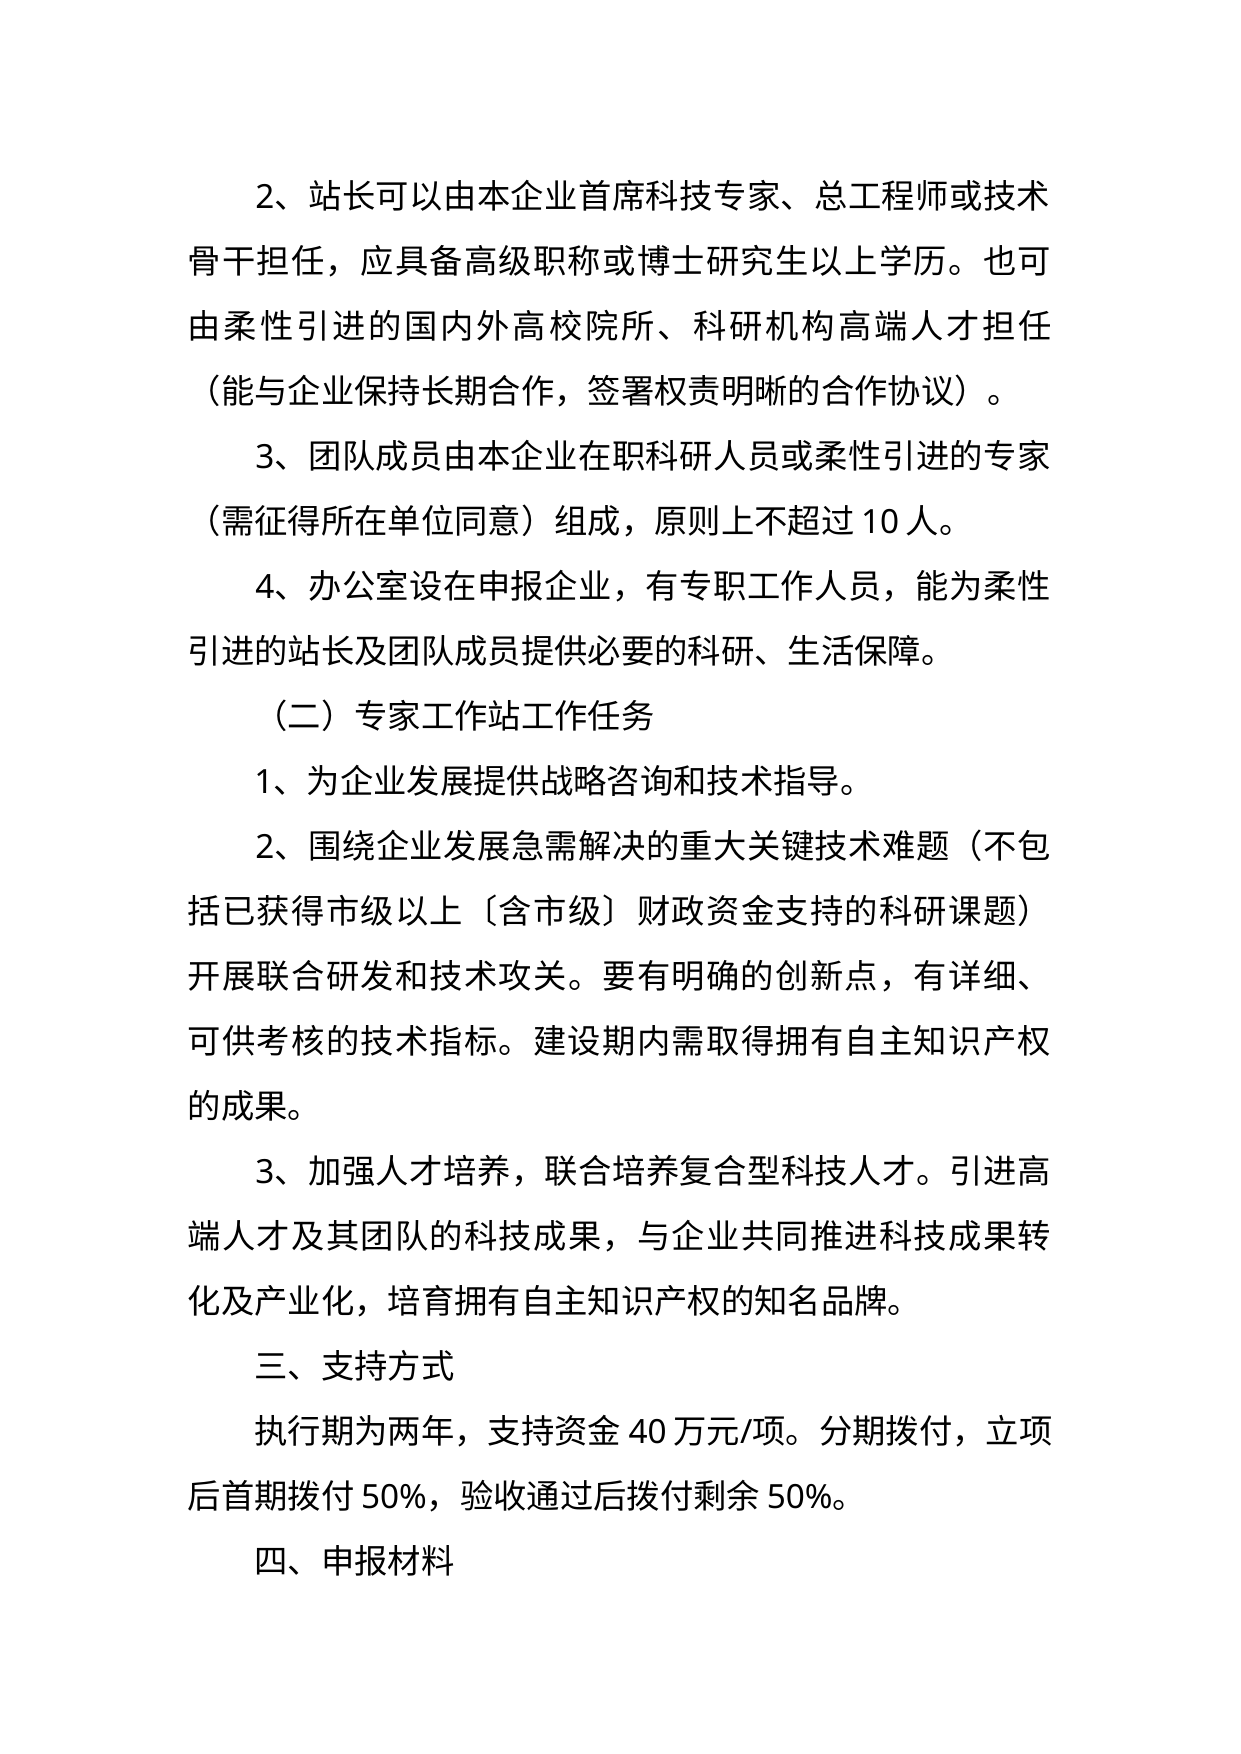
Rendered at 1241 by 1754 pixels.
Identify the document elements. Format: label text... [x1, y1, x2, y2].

text 2、围绕企业发展急需解决的重大关键技术难题（不包括已获得市级以上〔含市级〕财政资金支持的科研课题），开展联合研发和技术攻关。要有明确的创新点，有详细、可供考核的技术指标。建设期内需取得拥有自主知识产权的成果。 [187, 812, 1053, 1137]
text 执行期为两年，支持资金40万元/项。分期拨付，立项后首期拨付50%，验收通过后拨付剩余50%。 [187, 1397, 1053, 1527]
text 4、办公室设在申报企业，有专职工作人员，能为柔性引进的站长及团队成员提供必要的科研、生活保障。 [187, 552, 1053, 682]
text 1、为企业发展提供战略咨询和技术指导。 [187, 747, 1053, 812]
text （二）专家工作站工作任务 [187, 682, 1053, 747]
text 三、支持方式 [187, 1332, 1053, 1397]
text 2、站长可以由本企业首席科技专家、总工程师或技术骨干担任，应具备高级职称或博士研究生以上学历。也可由柔性引进的国内外高校院所、科研机构高端人才担任（能与企业保持长期合作，签署权责明晰的合作协议）。 [187, 162, 1053, 422]
text 四、申报材料 [187, 1527, 1053, 1592]
text 3、加强人才培养，联合培养复合型科技人才。引进高端人才及其团队的科技成果，与企业共同推进科技成果转化及产业化，培育拥有自主知识产权的知名品牌。 [187, 1137, 1053, 1332]
text 3、团队成员由本企业在职科研人员或柔性引进的专家（需征得所在单位同意）组成，原则上不超过10人。 [187, 422, 1053, 552]
